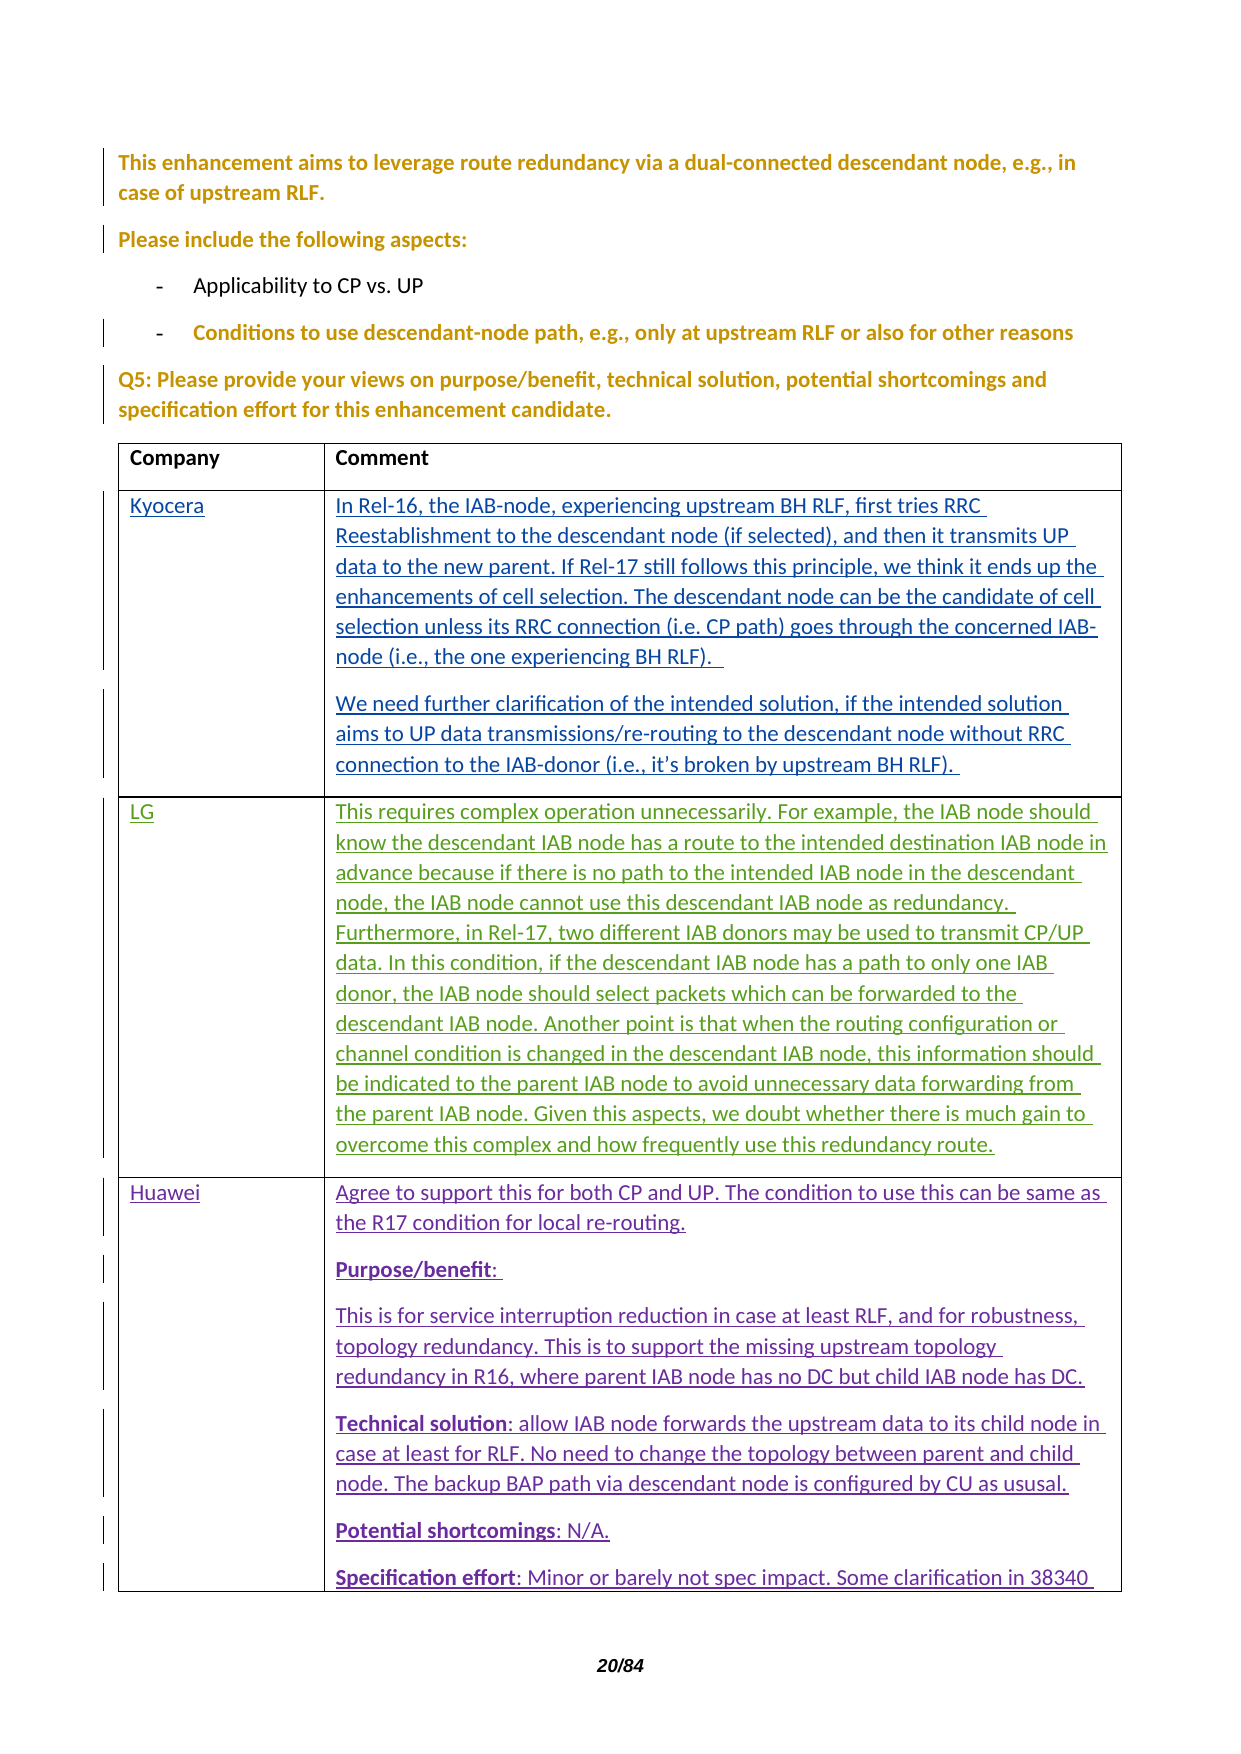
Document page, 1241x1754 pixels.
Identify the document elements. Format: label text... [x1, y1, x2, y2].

table_header Company [119, 444, 324, 490]
list Applicability to CP vs. UP [156, 272, 1122, 300]
text This enhancement aims to leverage route redundancy via a dual-connected descendant node, e.g., in case of upstream RLF. [118, 148, 1122, 206]
table_cell [325, 798, 1121, 1177]
table_cell [119, 491, 324, 796]
list Conditions to use descendant-node path, e.g., only at upstream RLF or also for other reasons [156, 318, 1122, 347]
text Please include the following aspects: [118, 225, 1122, 253]
table_cell [325, 491, 1121, 796]
table_cell [325, 1178, 1121, 1591]
table_cell [119, 1178, 324, 1591]
text Q5: Please provide your views on purpose/benefit, technical solution, potential shortcomings and specification effort for this enhancement candidate. [118, 365, 1122, 424]
table_cell [119, 798, 324, 1177]
table_header Comment [325, 444, 1121, 490]
